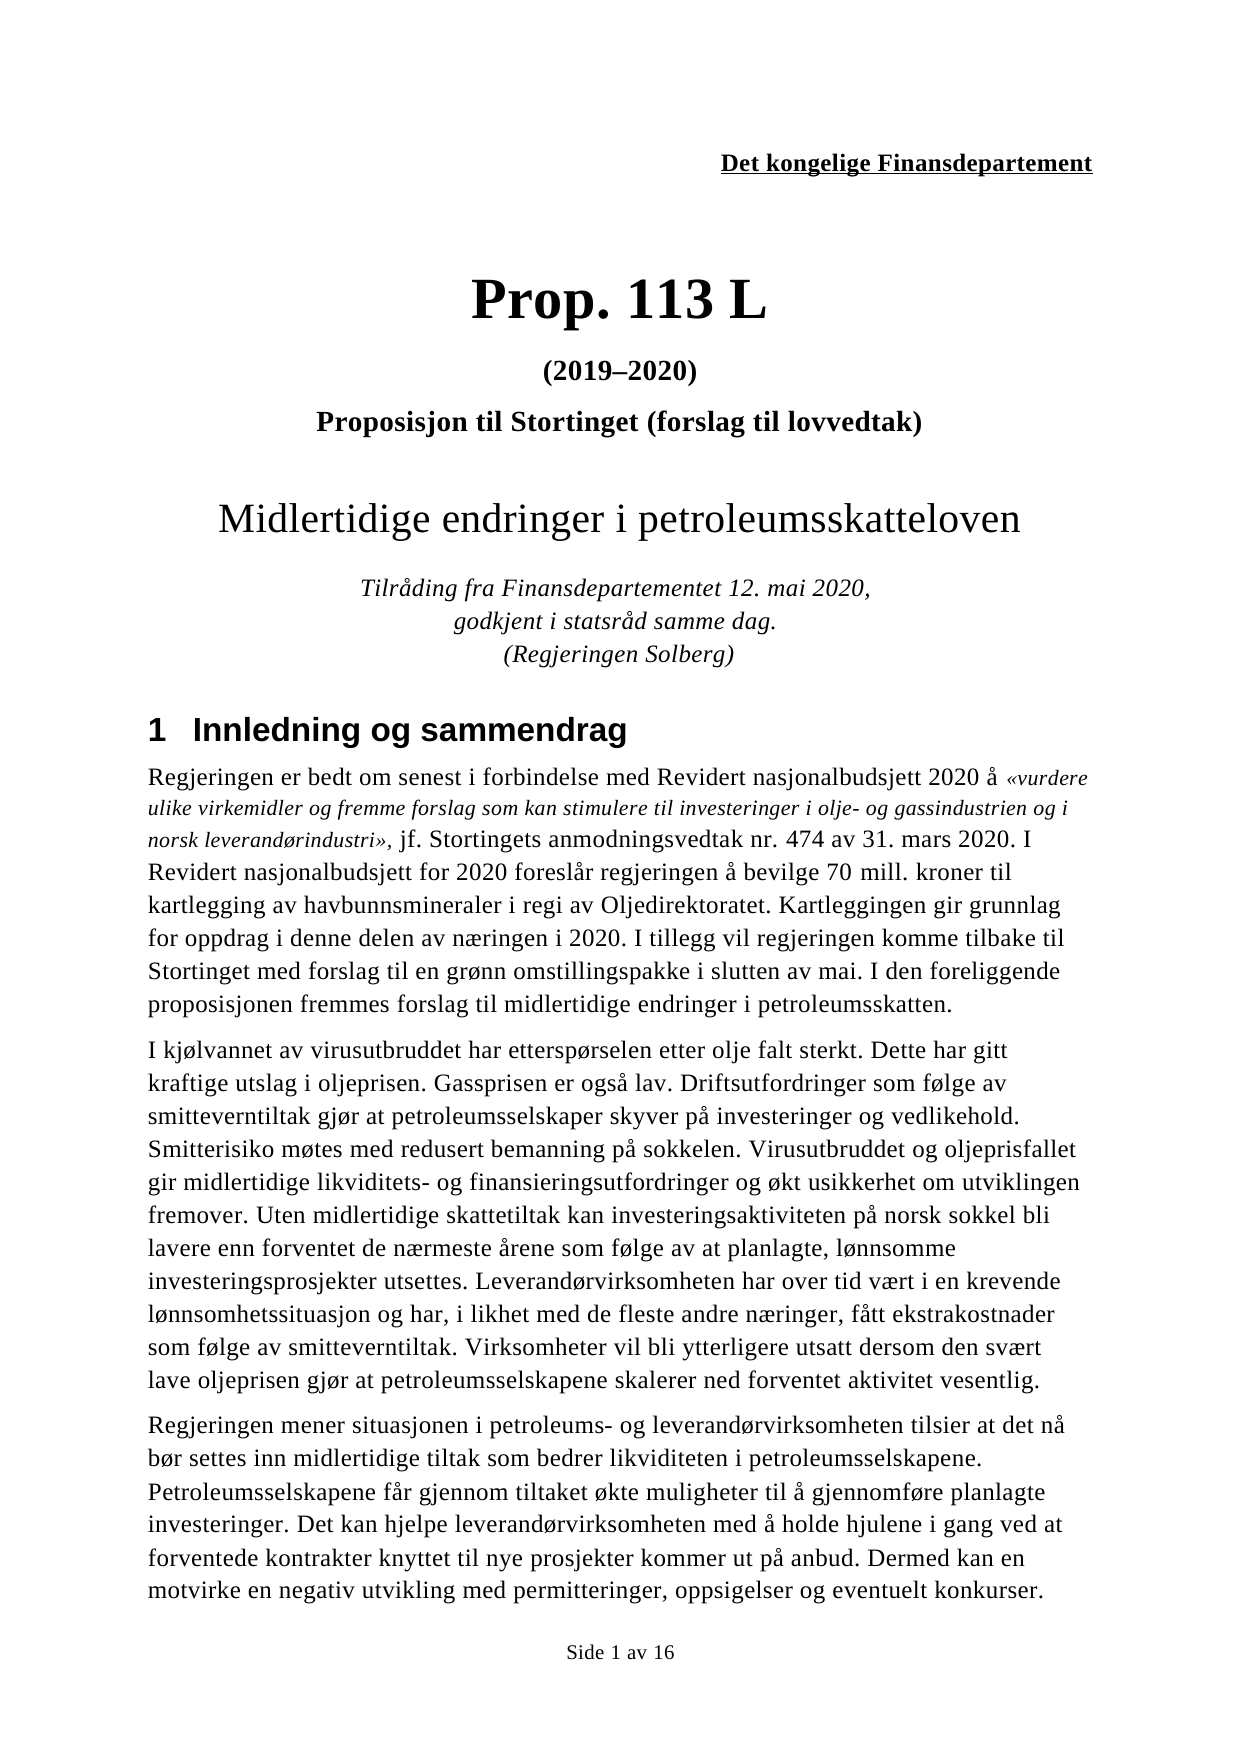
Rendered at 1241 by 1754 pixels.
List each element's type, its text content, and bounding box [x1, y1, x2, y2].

text Det kongelige Finansdepartement [148, 148, 1093, 176]
text Regjeringen mener situasjonen i petroleums- og leverandørvirksomheten tilsier at det nå bør settes inn midlertidige tiltak som bedrer likviditeten i petroleumsselskapene. Petroleumsselskapene får gjennom tiltaket økte muligheter til å gjennomføre planlagte investeringer. Det kan hjelpe leverandørvirksomheten med å holde hjulene i gang ved at forventede kontrakter knyttet til nye prosjekter kommer ut på anbud. Dermed kan en motvirke en negativ utvikling med permitteringer, oppsigelser og eventuelt konkurser. [148, 1411, 1093, 1604]
text I kjølvannet av virusutbruddet har etterspørselen etter olje falt sterkt. Dette har gitt kraftige utslag i oljeprisen. Gassprisen er også lav. Driftsutfordringer som følge av smitteverntiltak gjør at petroleumsselskaper skyver på investeringer og vedlikehold. Smitterisiko møtes med redusert bemanning på sokkelen. Virusutbruddet og oljeprisfallet gir midlertidige likviditets- og finansieringsutfordringer og økt usikkerhet om utviklingen fremover. Uten midlertidige skattetiltak kan investeringsaktiviteten på norsk sokkel bli lavere enn forventet de nærmeste årene som følge av at planlagte, lønnsomme investeringsprosjekter utsettes. Leverandørvirksomheten har over tid vært i en krevende lønnsomhetssituasjon og har, i likhet med de fleste andre næringer, fått ekstrakostnader som følge av smitteverntiltak. Virksomheter vil bli ytterligere utsatt dersom den svært lave oljeprisen gjør at petroleumsselskapene skalerer ned forventet aktivitet vesentlig. [148, 1035, 1093, 1394]
text (2019–2020) [148, 353, 1093, 387]
text Regjeringen er bedt om senest i forbindelse med Revidert nasjonalbudsjett 2020 å «vurdere ulike virkemidler og fremme forslag som kan stimulere til investeringer i olje- og gassindustrien og i norsk leverandørindustri», jf. Stortingets anmodningsvedtak nr. 474 av 31. mars 2020. I Revidert nasjonalbudsjett for 2020 foreslår regjeringen å bevilge 70 mill. kroner til kartlegging av havbunnsmineraler i regi av Oljedirektoratet. Kartleggingen gir grunnlag for oppdrag i denne delen av næringen i 2020. I tillegg vil regjeringen komme tilbake til Stortinget med forslag til en grønn omstillingspakke i slutten av mai. I den foreliggende proposisjonen fremmes forslag til midlertidige endringer i petroleumsskatten. [148, 762, 1093, 1018]
text Midlertidige endringer i petroleumsskatteloven [148, 493, 1093, 541]
text Prop. 113 L [148, 264, 1093, 331]
text Proposisjon til Stortinget (forslag til lovvedtak) [148, 404, 1093, 438]
text Tilråding fra Finansdepartementet 12. mai 2020, godkjent i statsråd samme dag. (Regjeringen Solberg) [148, 573, 1093, 668]
subtitle Innledning og sammendrag [148, 710, 1093, 748]
